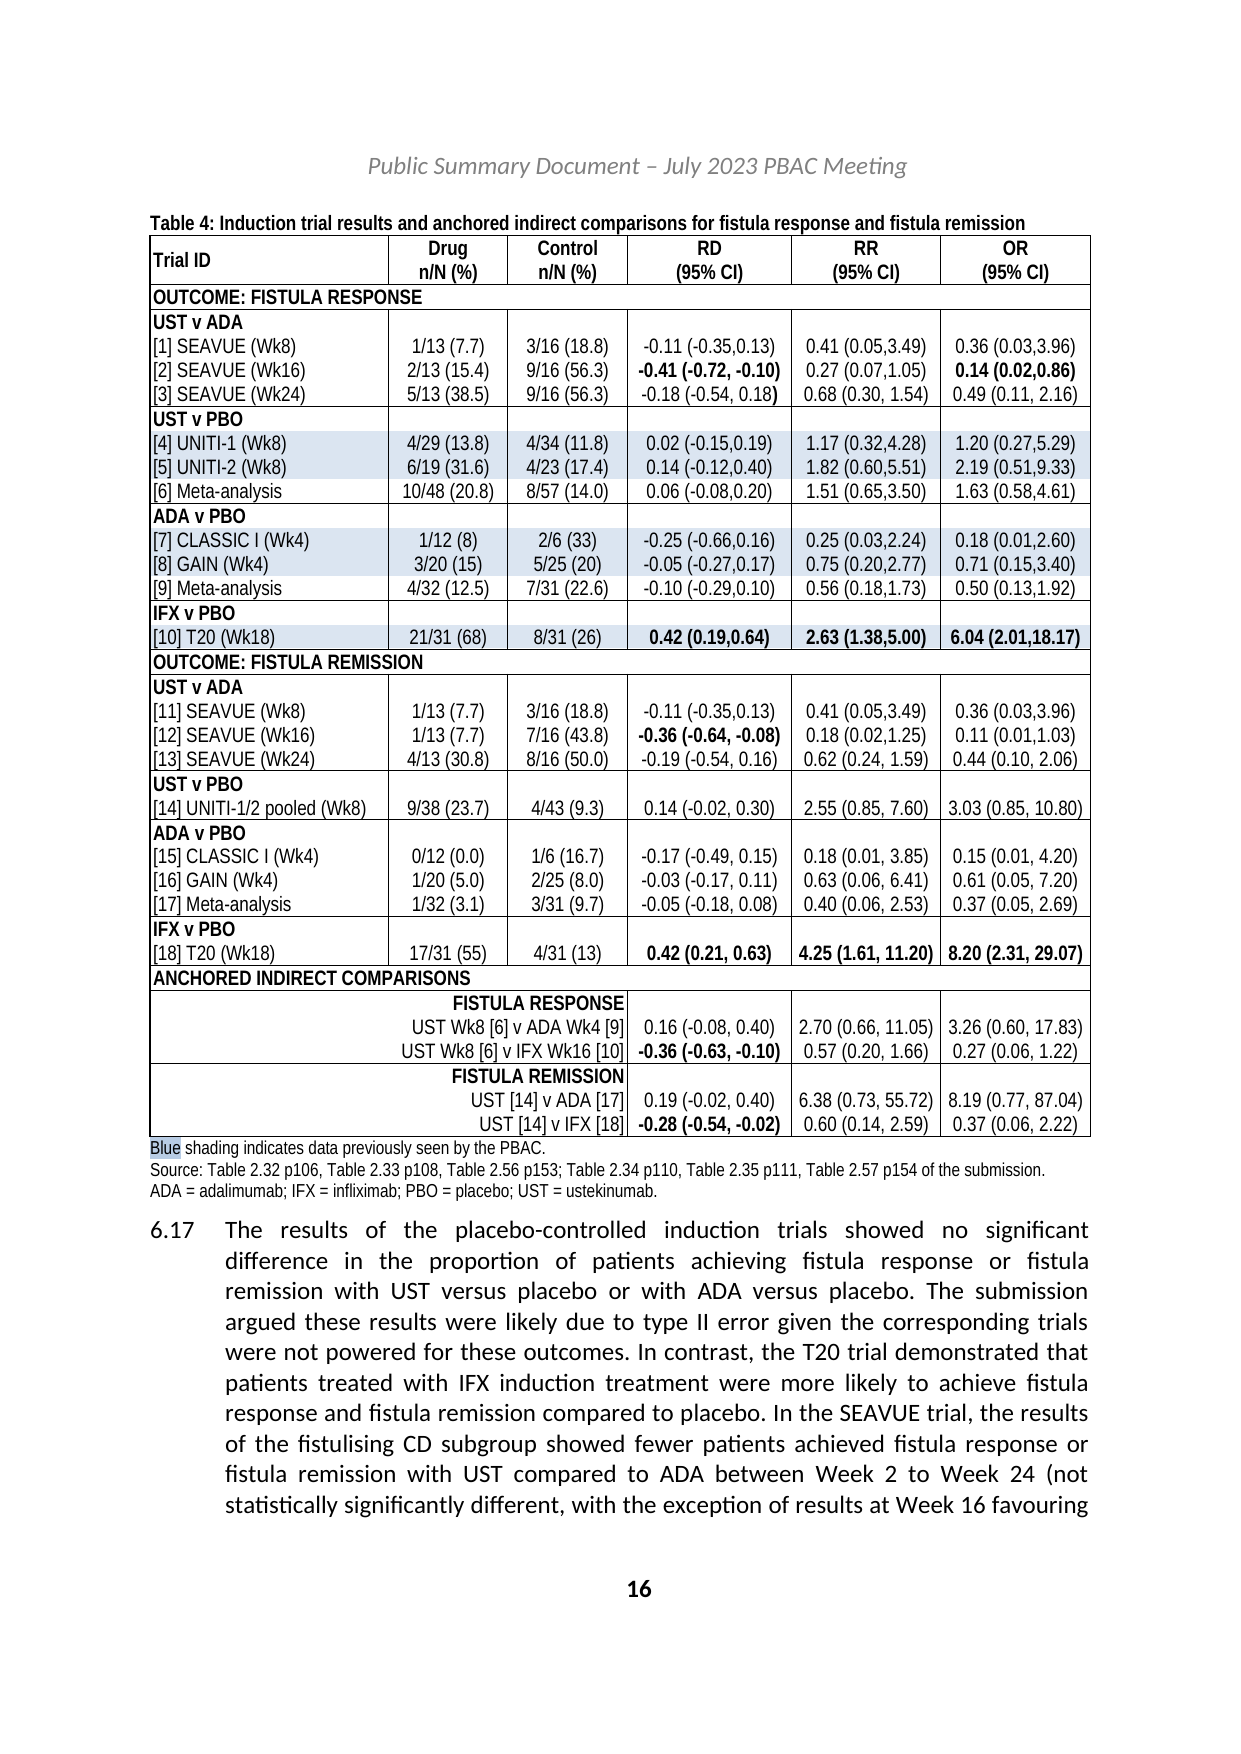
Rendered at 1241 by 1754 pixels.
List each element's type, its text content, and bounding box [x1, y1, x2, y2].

table_cell 0.68 (0.30, 1.54) [792, 382, 940, 406]
table_cell [389, 407, 507, 431]
table_cell 0/12 (0.0) [389, 844, 507, 868]
table_cell [941, 504, 1090, 528]
table_cell -0.03 (-0.17, 0.11) [628, 868, 791, 892]
table_cell UST v ADA [151, 310, 388, 334]
table_cell 0.14 (-0.12,0.40) [628, 455, 791, 479]
table_cell 8/16 (50.0) [508, 746, 627, 770]
table_cell -0.19 (-0.54, 0.16) [628, 746, 791, 770]
table_cell 0.49 (0.11, 2.16) [941, 382, 1090, 406]
table_cell [17] Meta-analysis [151, 892, 388, 916]
text Blue shading indicates data previously seen by the PBAC. [181, 1137, 1090, 1159]
table_cell 1/13 (7.7) [389, 334, 507, 358]
table_header Trial ID [151, 236, 388, 284]
table_cell 2/13 (15.4) [389, 358, 507, 382]
table_cell 9/16 (56.3) [508, 382, 627, 406]
table_cell [8] GAIN (Wk4) [151, 552, 388, 576]
table_cell 2.70 (0.66, 11.05) [792, 1015, 940, 1039]
text ADA = adalimumab; IFX = infliximab; PBO = placebo; UST = ustekinumab. [150, 1180, 1090, 1202]
table_cell 0.19 (-0.02, 0.40) [628, 1088, 791, 1112]
table_cell 6.04 (2.01,18.17) [941, 625, 1090, 648]
table_cell UST v PBO [151, 407, 388, 431]
table_cell -0.11 (-0.35,0.13) [628, 699, 791, 722]
table_cell 3/31 (9.7) [508, 892, 627, 916]
table_cell 4/43 (9.3) [508, 795, 627, 819]
table_cell 0.36 (0.03,3.96) [941, 699, 1090, 722]
table_cell 0.18 (0.02,1.25) [792, 723, 940, 746]
table_cell 0.62 (0.24, 1.59) [792, 746, 940, 770]
table_cell 1.51 (0.65,3.50) [792, 479, 940, 503]
table_cell 3.26 (0.60, 17.83) [941, 1015, 1090, 1039]
table_cell 1.17 (0.32,4.28) [792, 431, 940, 455]
table_cell UST [14] v ADA [17] [151, 1088, 627, 1112]
table_cell [9] Meta-analysis [151, 576, 388, 599]
table_cell 6.38 (0.73, 55.72) [792, 1088, 940, 1112]
table_cell [941, 820, 1090, 844]
table_cell [3] SEAVUE (Wk24) [151, 382, 388, 406]
table_cell 7/31 (22.6) [508, 576, 627, 599]
table_cell ANCHORED INDIRECT COMPARISONS [151, 966, 1090, 990]
table_cell [389, 771, 507, 795]
table_cell [628, 675, 791, 698]
table_cell [12] SEAVUE (Wk16) [151, 723, 388, 746]
table_header RD (95% CI) [628, 236, 791, 284]
table_cell [792, 504, 940, 528]
table_cell -0.17 (-0.49, 0.15) [628, 844, 791, 868]
table_cell 1/6 (16.7) [508, 844, 627, 868]
table_cell -0.05 (-0.27,0.17) [628, 552, 791, 576]
table_cell 0.63 (0.06, 6.41) [792, 868, 940, 892]
table_cell 0.40 (0.06, 2.53) [792, 892, 940, 916]
table_cell [16] GAIN (Wk4) [151, 868, 388, 892]
table_cell -0.18 (-0.54, 0.18) [628, 382, 791, 406]
table_cell IFX v PBO [151, 917, 388, 941]
table_cell [508, 917, 627, 941]
table_cell [941, 601, 1090, 624]
table_cell UST [14] v IFX [18] [151, 1112, 627, 1136]
table_cell 5/13 (38.5) [389, 382, 507, 406]
table_cell 4/13 (30.8) [389, 746, 507, 770]
table_cell 2.55 (0.85, 7.60) [792, 795, 940, 819]
table_cell [1] SEAVUE (Wk8) [151, 334, 388, 358]
table_cell 0.27 (0.06, 1.22) [941, 1039, 1090, 1063]
table_cell 1/13 (7.7) [389, 699, 507, 722]
table_cell 0.18 (0.01,2.60) [941, 528, 1090, 552]
table_cell 0.42 (0.19,0.64) [628, 625, 791, 648]
table_cell [792, 771, 940, 795]
table_cell OUTCOME: FISTULA REMISSION [151, 650, 1090, 673]
table_cell 0.06 (-0.08,0.20) [628, 479, 791, 503]
table_cell [628, 991, 791, 1015]
table_header OR (95% CI) [941, 236, 1090, 284]
table_cell -0.05 (-0.18, 0.08) [628, 892, 791, 916]
table_cell 4/23 (17.4) [508, 455, 627, 479]
table_cell UST Wk8 [6] v ADA Wk4 [9] [151, 1015, 627, 1039]
table_cell 9/16 (56.3) [508, 358, 627, 382]
table_cell [508, 407, 627, 431]
table_cell UST Wk8 [6] v IFX Wk16 [10] [151, 1039, 627, 1063]
table_cell FISTULA REMISSION [151, 1064, 627, 1088]
table_cell [508, 675, 627, 698]
table_cell 0.15 (0.01, 4.20) [941, 844, 1090, 868]
table_cell 6/19 (31.6) [389, 455, 507, 479]
table_cell [6] Meta-analysis [151, 479, 388, 503]
table_cell [508, 504, 627, 528]
table_cell 1/32 (3.1) [389, 892, 507, 916]
table_cell 0.71 (0.15,3.40) [941, 552, 1090, 576]
table_header RR (95% CI) [792, 236, 940, 284]
table_cell 0.57 (0.20, 1.66) [792, 1039, 940, 1063]
table_cell 9/38 (23.7) [389, 795, 507, 819]
table_cell [628, 504, 791, 528]
table_cell 0.61 (0.05, 7.20) [941, 868, 1090, 892]
table_cell [389, 820, 507, 844]
table_cell -0.25 (-0.66,0.16) [628, 528, 791, 552]
table_cell -0.36 (-0.64, -0.08) [628, 723, 791, 746]
table_cell 7/16 (43.8) [508, 723, 627, 746]
table_cell [792, 1064, 940, 1088]
table_cell 3/20 (15) [389, 552, 507, 576]
table_cell 0.18 (0.01, 3.85) [792, 844, 940, 868]
table_cell 0.50 (0.13,1.92) [941, 576, 1090, 599]
table_cell 8.19 (0.77, 87.04) [941, 1088, 1090, 1112]
table_cell [508, 601, 627, 624]
table_cell 3.03 (0.85, 10.80) [941, 795, 1090, 819]
table_cell [628, 1064, 791, 1088]
table_cell 0.75 (0.20,2.77) [792, 552, 940, 576]
table_cell [389, 917, 507, 941]
table_cell 0.41 (0.05,3.49) [792, 699, 940, 722]
table_cell [508, 310, 627, 334]
table_cell 1/20 (5.0) [389, 868, 507, 892]
table_cell 0.11 (0.01,1.03) [941, 723, 1090, 746]
table_cell [5] UNITI-2 (Wk8) [151, 455, 388, 479]
table_cell [941, 407, 1090, 431]
table_cell -0.28 (-0.54, -0.02) [628, 1112, 791, 1136]
table_cell [15] CLASSIC I (Wk4) [151, 844, 388, 868]
table_cell FISTULA RESPONSE [151, 991, 627, 1015]
table_cell -0.36 (-0.63, -0.10) [628, 1039, 791, 1063]
table_cell 8/57 (14.0) [508, 479, 627, 503]
table_cell 8/31 (26) [508, 625, 627, 648]
table_cell 1.20 (0.27,5.29) [941, 431, 1090, 455]
table_cell 0.14 (-0.02, 0.30) [628, 795, 791, 819]
table_cell [508, 820, 627, 844]
table_cell [792, 407, 940, 431]
table_cell [628, 601, 791, 624]
text Source: Table 2.32 p106, Table 2.33 p108, Table 2.56 p153; Table 2.34 p110, Table 2.35 p111, Table 2.57 p154 of the submission. [150, 1159, 1090, 1180]
table_cell [941, 675, 1090, 698]
table_cell 2/6 (33) [508, 528, 627, 552]
table_cell 1.82 (0.60,5.51) [792, 455, 940, 479]
table_cell 4/32 (12.5) [389, 576, 507, 599]
table_cell [13] SEAVUE (Wk24) [151, 746, 388, 770]
table_cell [792, 917, 940, 941]
table_cell [941, 991, 1090, 1015]
table_cell ADA v PBO [151, 820, 388, 844]
table_cell 1.63 (0.58,4.61) [941, 479, 1090, 503]
table_cell [11] SEAVUE (Wk8) [151, 699, 388, 722]
table_cell 17/31 (55) [389, 941, 507, 965]
table_cell -0.11 (-0.35,0.13) [628, 334, 791, 358]
table_cell [389, 601, 507, 624]
table_cell 2/25 (8.0) [508, 868, 627, 892]
table_cell 0.27 (0.07,1.05) [792, 358, 940, 382]
table_cell 5/25 (20) [508, 552, 627, 576]
table_cell [792, 675, 940, 698]
table_cell 0.44 (0.10, 2.06) [941, 746, 1090, 770]
table_cell [628, 310, 791, 334]
table_cell 2.19 (0.51,9.33) [941, 455, 1090, 479]
table_cell -0.41 (-0.72, -0.10) [628, 358, 791, 382]
table_cell 0.41 (0.05,3.49) [792, 334, 940, 358]
table_cell 3/16 (18.8) [508, 334, 627, 358]
table_cell [792, 820, 940, 844]
table_header Control n/N (%) [508, 236, 627, 284]
table_cell [628, 407, 791, 431]
table_cell 8.20 (2.31, 29.07) [941, 941, 1090, 965]
table_cell 2.63 (1.38,5.00) [792, 625, 940, 648]
table_cell 0.02 (-0.15,0.19) [628, 431, 791, 455]
table_cell [14] UNITI-1/2 pooled (Wk8) [151, 795, 388, 819]
table_cell 1/13 (7.7) [389, 723, 507, 746]
table_cell [628, 917, 791, 941]
table_cell 0.16 (-0.08, 0.40) [628, 1015, 791, 1039]
table_cell 3/16 (18.8) [508, 699, 627, 722]
table_cell OUTCOME: FISTULA RESPONSE [151, 285, 1090, 309]
table_cell [2] SEAVUE (Wk16) [151, 358, 388, 382]
table_cell 10/48 (20.8) [389, 479, 507, 503]
table_cell [941, 1064, 1090, 1088]
table_cell [792, 310, 940, 334]
table_cell IFX v PBO [151, 601, 388, 624]
table_cell 4.25 (1.61, 11.20) [792, 941, 940, 965]
table_cell 4/34 (11.8) [508, 431, 627, 455]
table_cell 4/29 (13.8) [389, 431, 507, 455]
table_cell [941, 917, 1090, 941]
table_cell [792, 601, 940, 624]
table_cell UST v ADA [151, 675, 388, 698]
table_cell [10] T20 (Wk18) [151, 625, 388, 648]
table_cell 0.37 (0.06, 2.22) [941, 1112, 1090, 1136]
table_cell [4] UNITI-1 (Wk8) [151, 431, 388, 455]
table_cell [941, 310, 1090, 334]
table_cell 0.25 (0.03,2.24) [792, 528, 940, 552]
table_cell 0.42 (0.21, 0.63) [628, 941, 791, 965]
table_cell 0.60 (0.14, 2.59) [792, 1112, 940, 1136]
table_cell 0.37 (0.05, 2.69) [941, 892, 1090, 916]
table_cell [7] CLASSIC I (Wk4) [151, 528, 388, 552]
table_cell UST v PBO [151, 771, 388, 795]
table_cell 21/31 (68) [389, 625, 507, 648]
table_cell [628, 820, 791, 844]
table_cell [628, 771, 791, 795]
table_cell [508, 771, 627, 795]
table_cell [389, 675, 507, 698]
table_cell [389, 310, 507, 334]
table_cell ADA v PBO [151, 504, 388, 528]
table_cell -0.10 (-0.29,0.10) [628, 576, 791, 599]
table_cell [792, 991, 940, 1015]
table_cell 0.56 (0.18,1.73) [792, 576, 940, 599]
table_cell 0.14 (0.02,0.86) [941, 358, 1090, 382]
table_cell 0.36 (0.03,3.96) [941, 334, 1090, 358]
table_cell 4/31 (13) [508, 941, 627, 965]
table_cell [389, 504, 507, 528]
table_cell 1/12 (8) [389, 528, 507, 552]
table_cell [18] T20 (Wk18) [151, 941, 388, 965]
table_header Drug n/N (%) [389, 236, 507, 284]
table_cell [941, 771, 1090, 795]
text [150, 1214, 1090, 1519]
